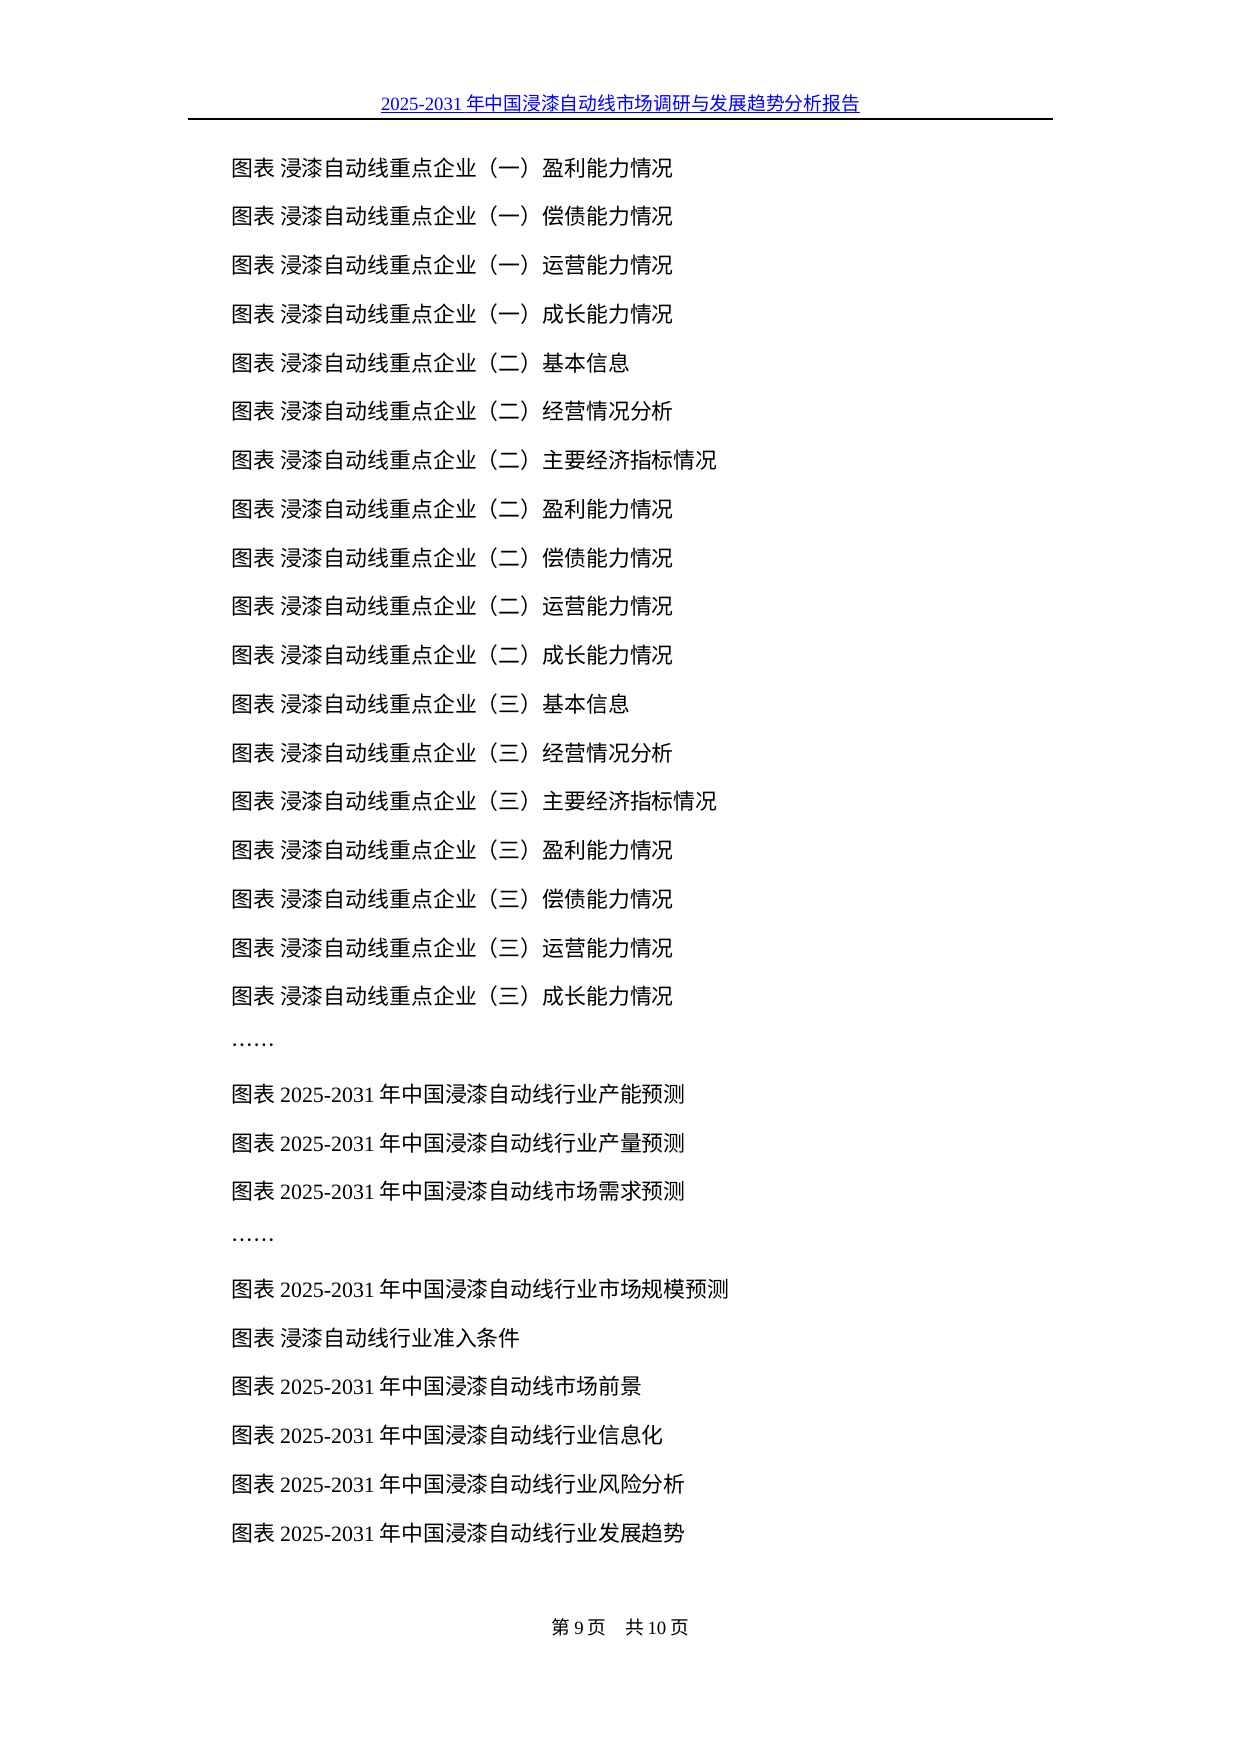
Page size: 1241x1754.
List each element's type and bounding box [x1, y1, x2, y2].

text [187, 150, 1053, 1548]
